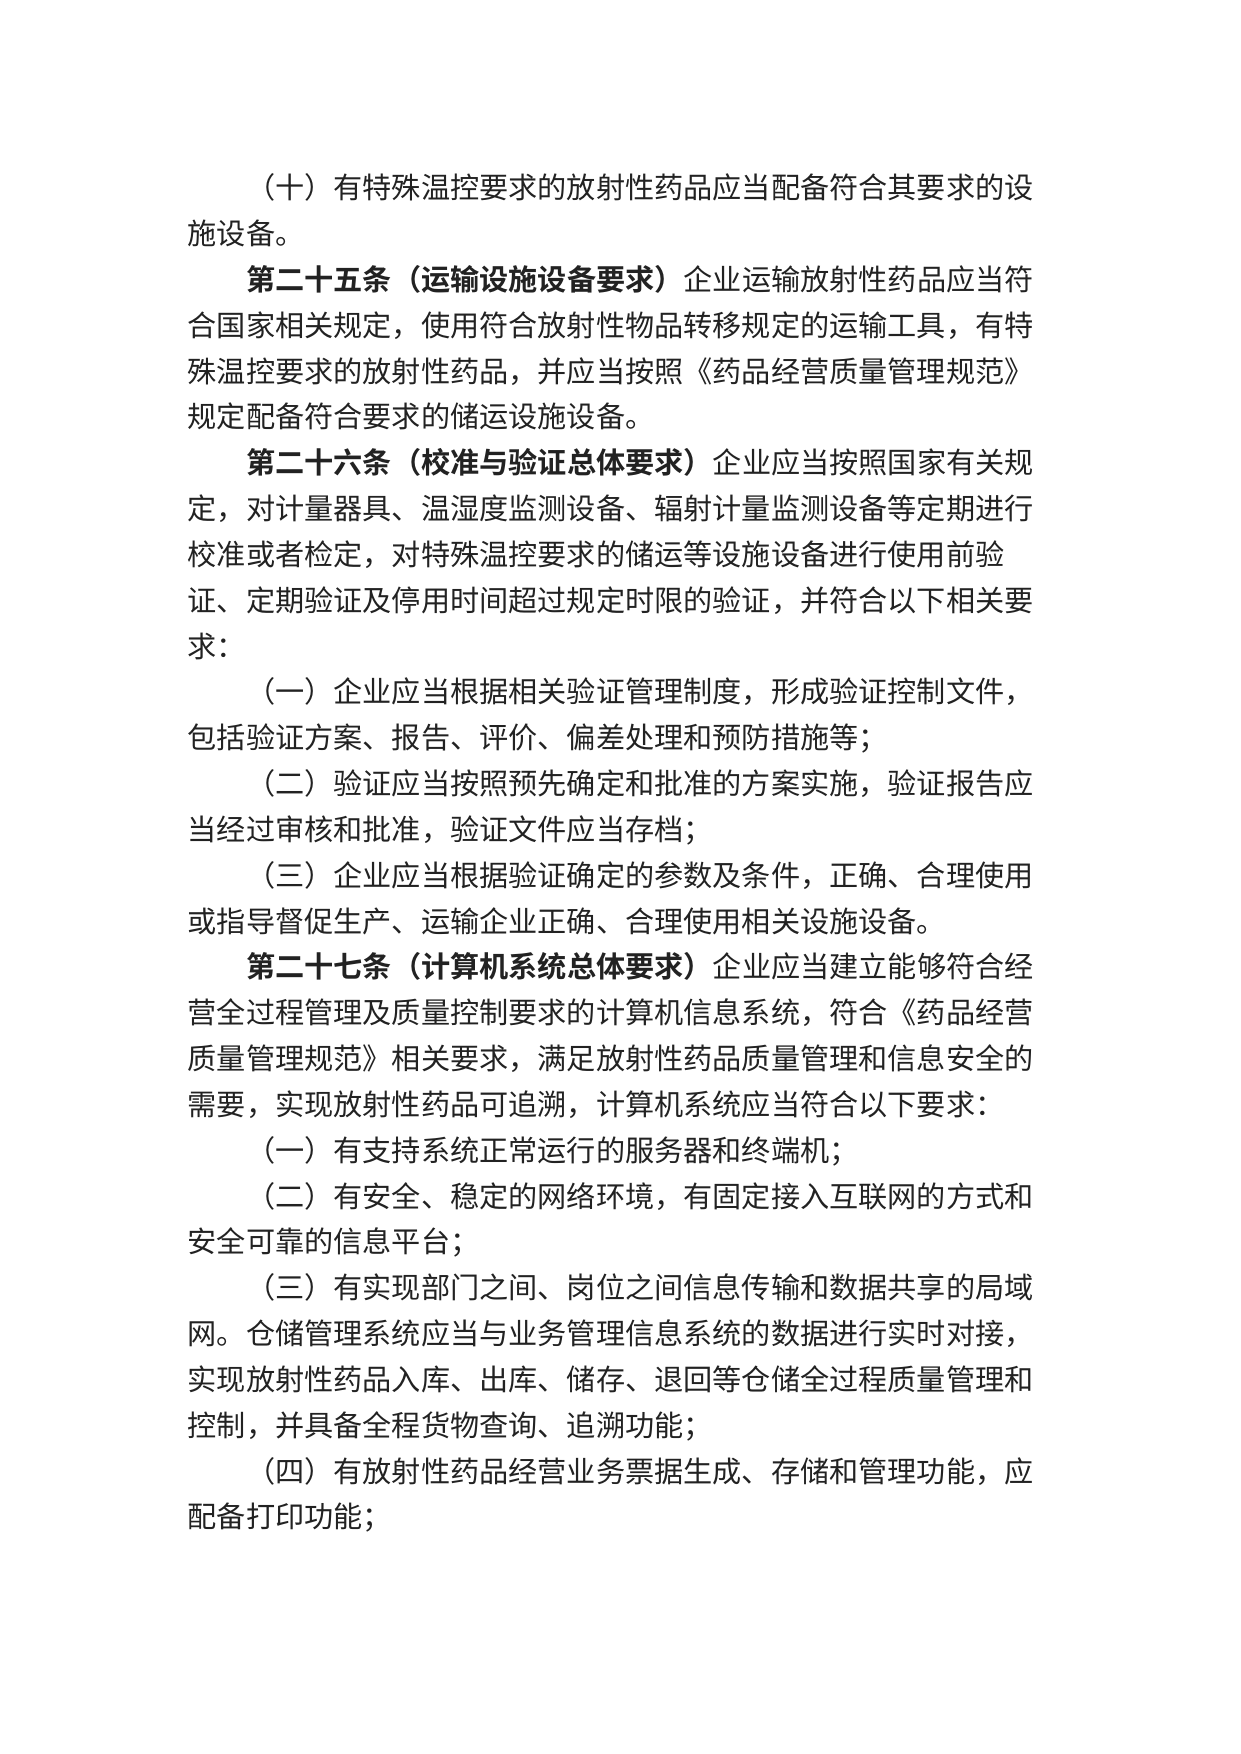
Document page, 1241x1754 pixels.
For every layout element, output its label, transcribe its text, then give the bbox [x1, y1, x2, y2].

text （二）有安全、稳定的网络环境，有固定接入互联网的方式和安全可靠的信息平台； [187, 1170, 1053, 1262]
text （一）企业应当根据相关验证管理制度，形成验证控制文件，包括验证方案、报告、评价、偏差处理和预防措施等； [187, 666, 1053, 758]
text （一）有支持系统正常运行的服务器和终端机； [187, 1124, 1053, 1170]
text （三）有实现部门之间、岗位之间信息传输和数据共享的局域网。仓储管理系统应当与业务管理信息系统的数据进行实时对接，实现放射性药品入库、出库、储存、退回等仓储全过程质量管理和控制，并具备全程货物查询、追溯功能； [187, 1262, 1053, 1445]
text （三）企业应当根据验证确定的参数及条件，正确、合理使用或指导督促生产、运输企业正确、合理使用相关设施设备。 [187, 849, 1053, 941]
text （十）有特殊温控要求的放射性药品应当配备符合其要求的设施设备。 [187, 162, 1053, 254]
text （四）有放射性药品经营业务票据生成、存储和管理功能，应配备打印功能； [187, 1445, 1053, 1537]
text 第二十六条（校准与验证总体要求）企业应当按照国家有关规定，对计量器具、温湿度监测设备、辐射计量监测设备等定期进行校准或者检定，对特殊温控要求的储运等设施设备进行使用前验证、定期验证及停用时间超过规定时限的验证，并符合以下相关要求： [187, 437, 1053, 666]
text 第二十五条（运输设施设备要求）企业运输放射性药品应当符合国家相关规定，使用符合放射性物品转移规定的运输工具，有特殊温控要求的放射性药品，并应当按照《药品经营质量管理规范》规定配备符合要求的储运设施设备。 [187, 254, 1053, 437]
text （二）验证应当按照预先确定和批准的方案实施，验证报告应当经过审核和批准，验证文件应当存档； [187, 758, 1053, 849]
text 第二十七条（计算机系统总体要求）企业应当建立能够符合经营全过程管理及质量控制要求的计算机信息系统，符合《药品经营质量管理规范》相关要求，满足放射性药品质量管理和信息安全的需要，实现放射性药品可追溯，计算机系统应当符合以下要求： [187, 941, 1053, 1124]
